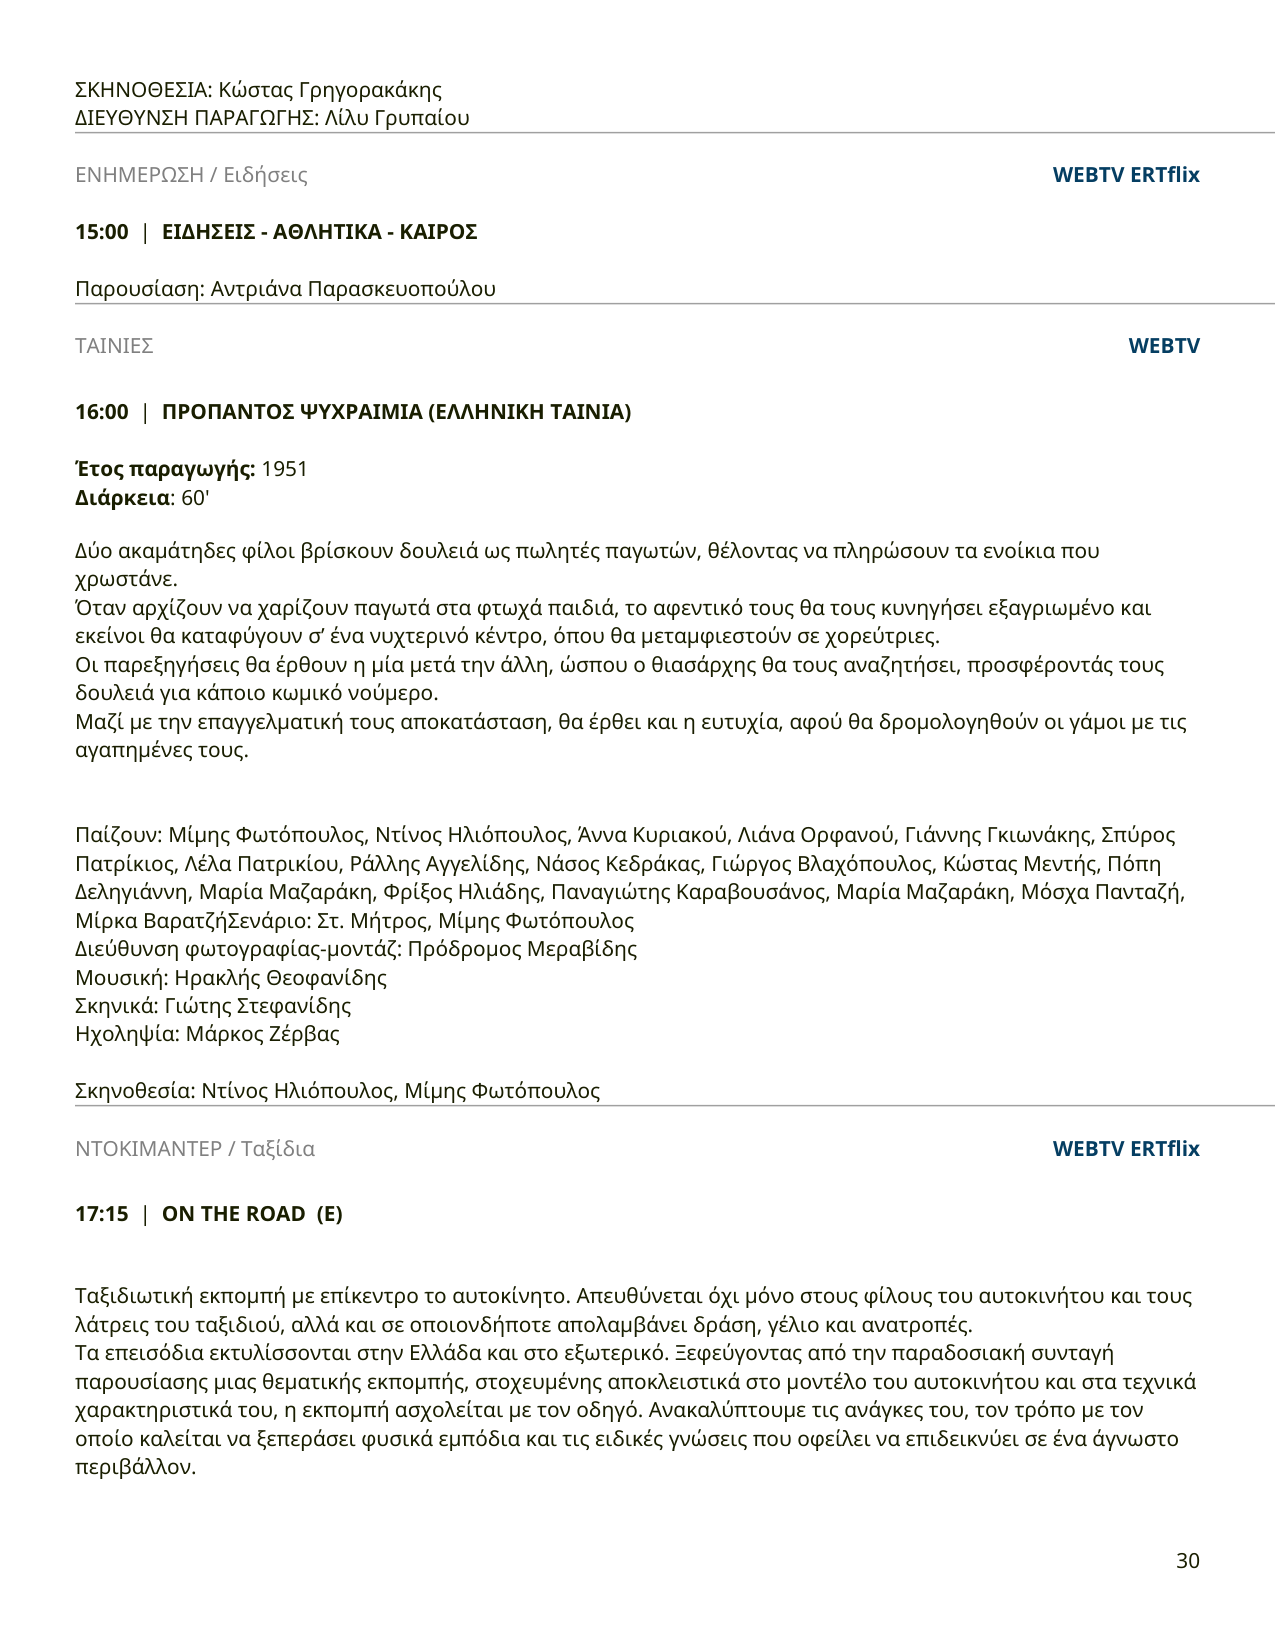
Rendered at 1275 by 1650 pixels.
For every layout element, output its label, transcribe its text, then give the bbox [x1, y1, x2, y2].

text Παίζουν: Μίμης Φωτόπουλος, Ντίνος Ηλιόπουλος, Άννα Κυριακού, Λιάνα Ορφανού, Γιάννης Γκιωνάκης, Σπύρος Πατρίκιος, Λέλα Πατρικίου, Ράλλης Αγγελίδης, Νάσος Κεδράκας, Γιώργος Βλαχόπουλος, Κώστας Μεντής, Πόπη Δεληγιάννη, Μαρία Μαζαράκη, Φρίξος Ηλιάδης, Παναγιώτης Καραβουσάνος, Μαρία Μαζαράκη, Μόσχα Πανταζή, Μίρκα ΒαρατζήΣενάριο: Στ. Μήτρος, Μίμης Φωτόπουλος Διεύθυνση φωτογραφίας-μοντάζ: Πρόδρομος Μεραβίδης Μουσική: Ηρακλής Θεοφανίδης Σκηνικά: Γιώτης Στεφανίδης Ηχοληψία: Μάρκος Ζέρβας Σκηνοθεσία: Ντίνος Ηλιόπουλος, Μίμης Φωτόπουλος [75, 764, 1200, 1104]
text 16:00 | ΠΡΟΠΑΝΤΟΣ ΨΥΧΡΑΙΜΙΑ (ΕΛΛΗΝΙΚΗ ΤΑΙΝΙΑ) Έτος παραγωγής: 1951 Διάρκεια: 60' [75, 360, 1200, 511]
table_header WEBTV ERTflix [638, 1134, 1200, 1162]
text 17:15 | ON THE ROAD (E) [75, 1162, 1200, 1257]
text Ταξιδιωτική εκπομπή με επίκεντρο το αυτοκίνητο. Απευθύνεται όχι μόνο στους φίλους του αυτοκινήτου και τους λάτρεις του ταξιδιού, αλλά και σε οποιονδήποτε απολαμβάνει δράση, γέλιο και ανατροπές. Τα επεισόδια εκτυλίσσονται στην Ελλάδα και στο εξωτερικό. Ξεφεύγοντας από την παραδοσιακή συνταγή παρουσίασης μιας θεματικής εκπομπής, στοχευμένης αποκλειστικά στο μοντέλο του αυτοκινήτου και στα τεχνικά χαρακτηριστικά του, η εκπομπή ασχολείται με τον οδηγό. Ανακαλύπτουμε τις ανάγκες του, τον τρόπο με τον οποίο καλείται να ξεπεράσει φυσικά εμπόδια και τις ειδικές γνώσεις που οφείλει να επιδεικνύει σε ένα άγνωστο περιβάλλον. [75, 1282, 1200, 1481]
table_header ΕΝΗΜΕΡΩΣΗ / Ειδήσεις [75, 161, 637, 189]
table_header ΝΤΟΚΙΜΑΝΤΕΡ / Ταξίδια [75, 1134, 637, 1162]
text 15:00 | ΕΙΔΗΣΕΙΣ - ΑΘΛΗΤΙΚΑ - ΚΑΙΡΟΣ Παρουσίαση: Αντριάνα Παρασκευοπούλου [75, 189, 1200, 302]
table_header ΤΑΙΝΙΕΣ [75, 332, 637, 360]
table_header WEBTV ERTflix [638, 161, 1200, 189]
table_header WEBTV [638, 332, 1200, 360]
text Δύο ακαμάτηδες φίλοι βρίσκουν δουλειά ως πωλητές παγωτών, θέλοντας να πληρώσουν τα ενοίκια που χρωστάνε. Όταν αρχίζουν να χαρίζουν παγωτά στα φτωχά παιδιά, το αφεντικό τους θα τους κυνηγήσει εξαγριωμένο και εκείνοι θα καταφύγουν σ’ ένα νυχτερινό κέντρο, όπου θα μεταμφιεστούν σε χορεύτριες. Οι παρεξηγήσεις θα έρθουν η μία μετά την άλλη, ώσπου ο θιασάρχης θα τους αναζητήσει, προσφέροντάς τους δουλειά για κάποιο κωμικό νούμερο. Μαζί με την επαγγελματική τους αποκατάσταση, θα έρθει και η ευτυχία, αφού θα δρομολογηθούν οι γάμοι με τις αγαπημένες τους. [75, 536, 1200, 764]
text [75, 75, 1200, 131]
